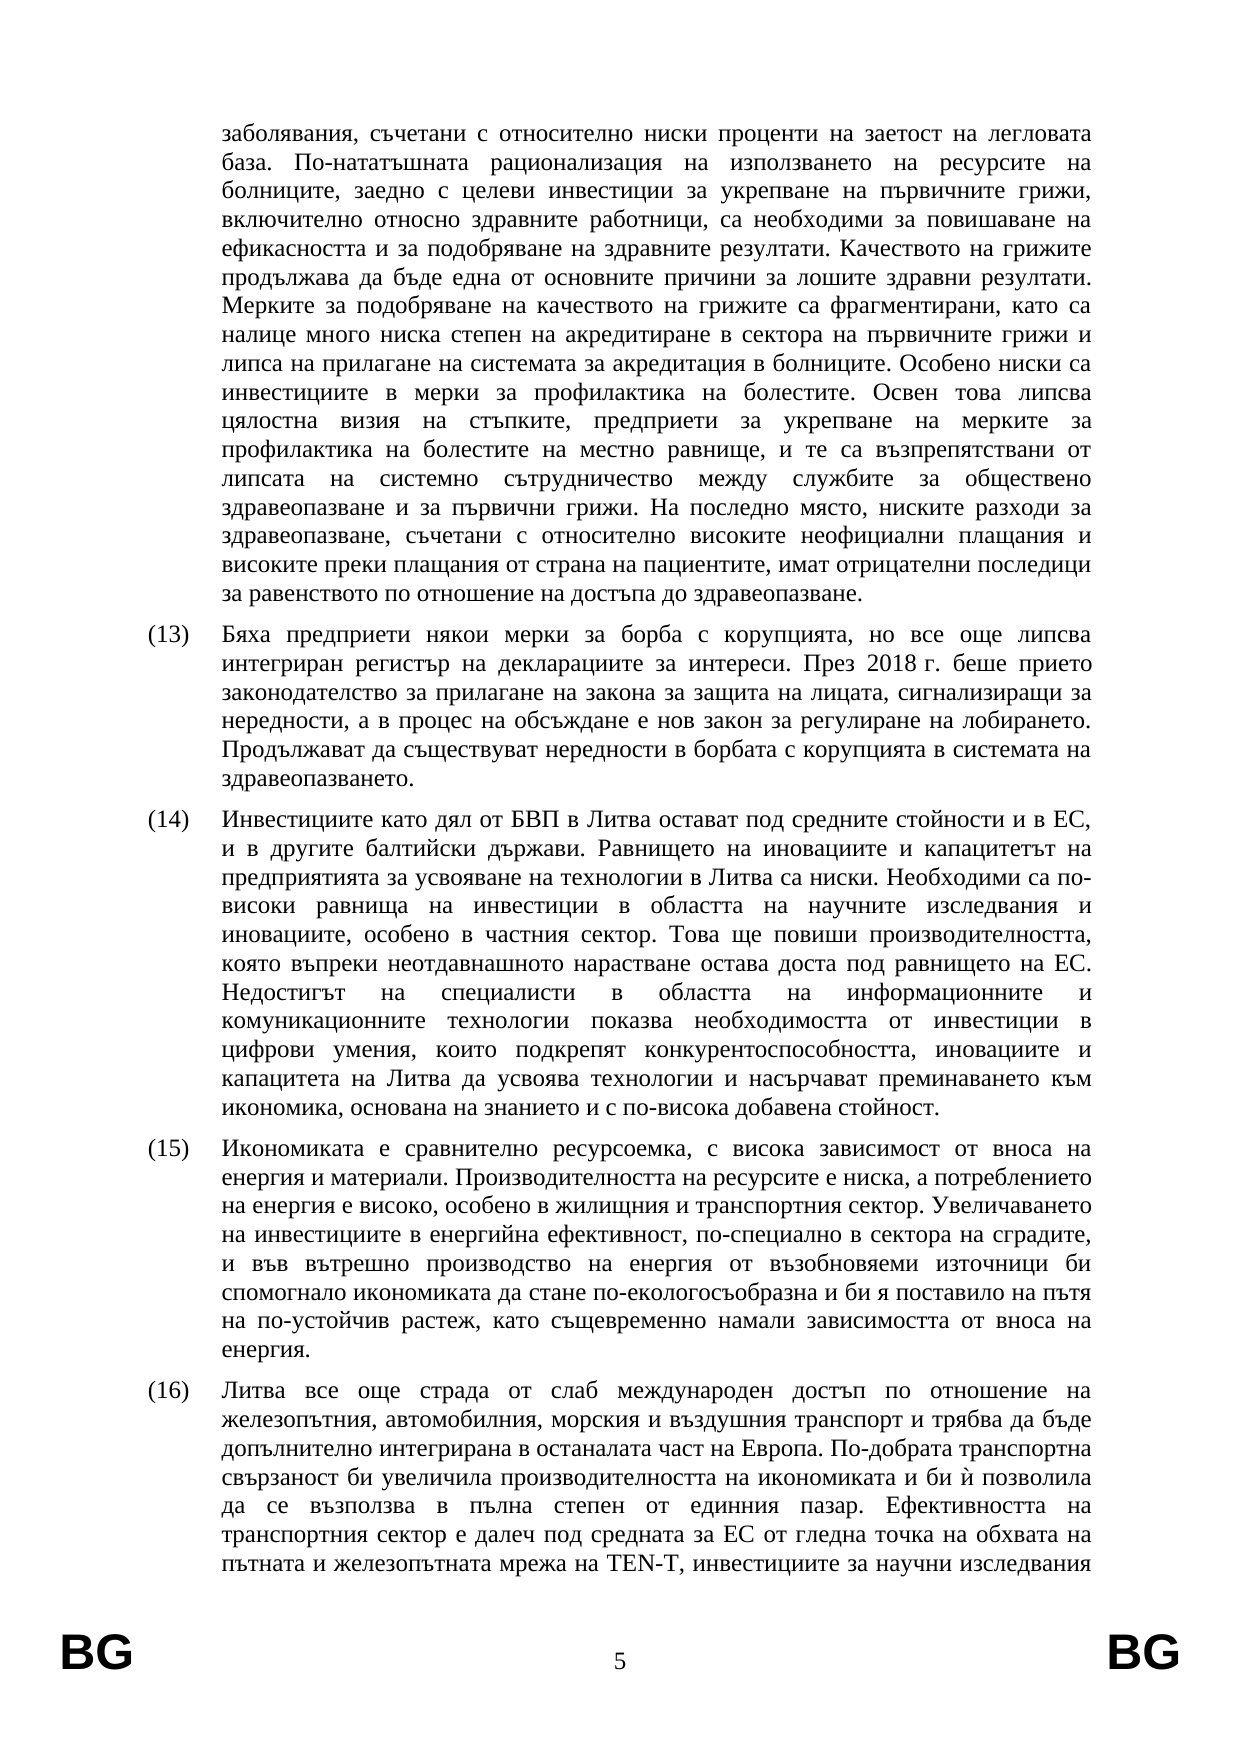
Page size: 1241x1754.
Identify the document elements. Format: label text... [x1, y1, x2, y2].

text (15) Икономиката е сравнително ресурсоемка, с висока зависимост от вноса на енергия и материали. Производителността на ресурсите е ниска, а потреблението на енергия е високо, особено в жилищния и транспортния сектор. Увеличаването на инвестициите в енергийна ефективност, по-специално в сектора на сградите, и във вътрешно производство на енергия от възобновяеми източници би спомогнало икономиката да стане по-екологосъобразна и би я поставило на пътя на по-устойчив растеж, като същевременно намали зависимостта от вноса на енергия. [148, 1133, 1093, 1363]
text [148, 1376, 1093, 1577]
text (13) Бяха предприети някои мерки за борба с корупцията, но все още липсва интегриран регистър на декларациите за интереси. През 2018 г. беше прието законодателство за прилагане на закона за защита на лицата, сигнализиращи за нередности, а в процес на обсъждане е нов закон за регулиране на лобирането. Продължават да съществуват нередности в борбата с корупцията в системата на здравеопазването. [148, 619, 1093, 792]
text (14) Инвестициите като дял от БВП в Литва остават под средните стойности и в ЕС, и в другите балтийски държави. Равнището на иновациите и капацитетът на предприятията за усвояване на технологии в Литва са ниски. Необходими са по-високи равнища на инвестиции в областта на научните изследвания и иновациите, особено в частния сектор. Това ще повиши производителността, която въпреки неотдавнашното нарастване остава доста под равнището на ЕС. Недостигът на специалисти в областта на информационните и комуникационните технологии показва необходимостта от инвестиции в цифрови умения, които подкрепят конкурентоспособността, иновациите и капацитета на Литва да усвоява технологии и насърчават преминаването към икономика, основана на знанието и с по-висока добавена стойност. [148, 804, 1093, 1121]
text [148, 118, 1093, 607]
